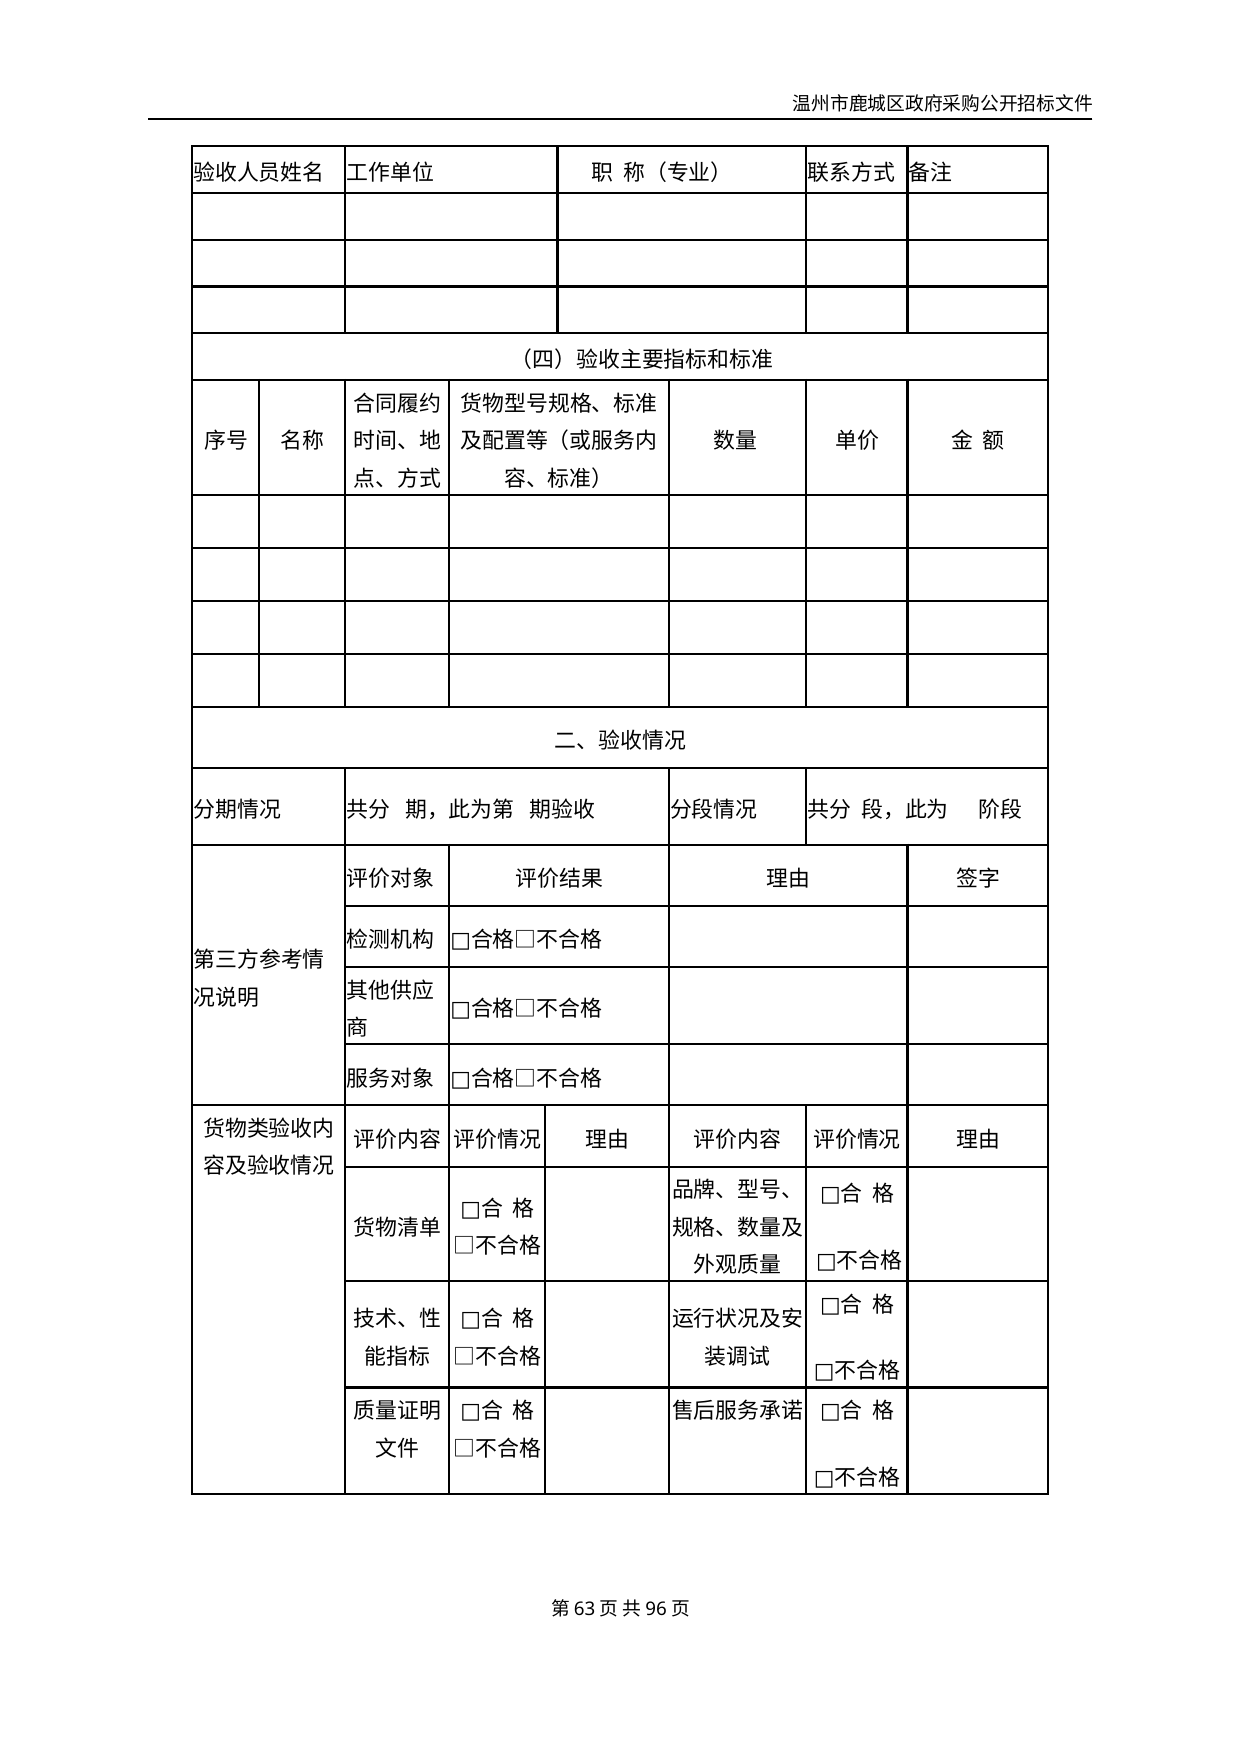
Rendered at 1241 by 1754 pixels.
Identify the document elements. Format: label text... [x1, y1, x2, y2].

table_cell [909, 907, 1047, 966]
table_cell 共分 段，此为 阶段 [807, 769, 1047, 843]
table_cell □合 格 □不合格 [807, 1282, 906, 1386]
table_cell 其他供应商 [346, 968, 448, 1043]
table_cell 评价结果 [450, 846, 668, 905]
table_cell 评价对象 [346, 846, 448, 905]
table_cell 评价情况 [807, 1106, 906, 1166]
table_cell 二、验收情况 [193, 708, 1047, 767]
table_cell 检测机构 [346, 907, 448, 966]
table_cell □合格□不合格 [450, 907, 668, 966]
table_cell 理由 [670, 846, 906, 905]
table_cell [909, 549, 1047, 600]
table_cell [450, 496, 668, 547]
table_cell [670, 602, 805, 653]
table_cell 评价内容 [346, 1106, 448, 1166]
table_cell 工作单位 [346, 147, 556, 192]
table_cell [807, 602, 906, 653]
table_cell 联系方式 [807, 147, 906, 192]
table_cell [260, 655, 344, 706]
table_cell [670, 1045, 906, 1104]
table_cell [546, 1389, 668, 1493]
table_cell □合格□不合格 [450, 1045, 668, 1104]
table_cell [909, 655, 1047, 706]
table_cell 签字 [909, 846, 1047, 905]
table_cell [670, 907, 906, 966]
table_cell 服务对象 [346, 1045, 448, 1104]
table_cell □合格□不合格 [450, 968, 668, 1043]
table_cell 理由 [546, 1106, 668, 1166]
table_cell 售后服务承诺 [670, 1389, 805, 1493]
table_cell 名称 [260, 381, 344, 493]
table_cell 分段情况 [670, 769, 805, 843]
table_cell [807, 549, 906, 600]
table_cell 质量证明文件 [346, 1389, 448, 1493]
table_cell □合 格 □不合格 [807, 1168, 906, 1280]
table_cell [193, 241, 344, 285]
table_cell 理由 [909, 1106, 1047, 1166]
table_cell 货物类验收内容及验收情况 [193, 1106, 344, 1493]
table_cell [670, 655, 805, 706]
table_cell 评价内容 [670, 1106, 805, 1166]
table_cell [193, 288, 344, 332]
table_cell [346, 194, 556, 238]
table_cell [807, 496, 906, 547]
table_cell 职 称（专业） [559, 147, 805, 192]
table_cell □合 格 □不合格 [807, 1389, 906, 1493]
table_cell [193, 549, 258, 600]
table_cell [346, 602, 448, 653]
table_cell [260, 549, 344, 600]
table_cell [909, 968, 1047, 1043]
table_cell 备注 [909, 147, 1047, 192]
table_cell [260, 602, 344, 653]
table_cell [807, 655, 906, 706]
table_cell 数量 [670, 381, 805, 493]
table_cell 货物清单 [346, 1168, 448, 1280]
table_cell [909, 194, 1047, 238]
table_cell [909, 602, 1047, 653]
table_cell [193, 194, 344, 238]
table_cell 验收人员姓名 [193, 147, 344, 192]
table_cell [346, 496, 448, 547]
table_cell 序号 [193, 381, 258, 493]
table_cell [193, 496, 258, 547]
table_cell [559, 194, 805, 238]
table_cell 单价 [807, 381, 906, 493]
table_cell □合 格 □不合格 [450, 1282, 544, 1386]
table_cell 品牌、型号、规格、数量及外观质量 [670, 1168, 805, 1280]
table_cell [909, 288, 1047, 332]
table_cell [346, 655, 448, 706]
table_cell （四）验收主要指标和标准 [193, 334, 1047, 379]
table_cell 合同履约时间、地点、方式 [346, 381, 448, 493]
table_cell [260, 496, 344, 547]
table_cell [450, 602, 668, 653]
table_cell [559, 288, 805, 332]
table_cell [450, 549, 668, 600]
table_cell 共分 期，此为第 期验收 [346, 769, 668, 843]
table_cell [909, 1045, 1047, 1104]
table_cell [909, 1282, 1047, 1386]
table_cell 分期情况 [193, 769, 344, 843]
table_cell [193, 602, 258, 653]
table_cell [346, 288, 556, 332]
table_cell [559, 241, 805, 285]
table_cell [909, 496, 1047, 547]
table_cell [193, 655, 258, 706]
table_cell [346, 241, 556, 285]
table_cell 金 额 [909, 381, 1047, 493]
table_cell [546, 1282, 668, 1386]
table_cell [670, 968, 906, 1043]
table_cell [670, 549, 805, 600]
table_cell [807, 241, 906, 285]
table_cell [670, 496, 805, 547]
table_cell [807, 288, 906, 332]
table_cell 评价情况 [450, 1106, 544, 1166]
table_cell [909, 1168, 1047, 1280]
table_cell 运行状况及安装调试 [670, 1282, 805, 1386]
table_cell 第三方参考情况说明 [193, 846, 344, 1104]
table_cell [546, 1168, 668, 1280]
table_cell [807, 194, 906, 238]
table_cell [909, 1389, 1047, 1493]
table_cell [909, 241, 1047, 285]
table_cell 技术、性能指标 [346, 1282, 448, 1386]
table_cell □合 格 □不合格 [450, 1389, 544, 1493]
table_cell □合 格 □不合格 [450, 1168, 544, 1280]
table_cell [450, 655, 668, 706]
table_cell [346, 549, 448, 600]
table_cell 货物型号规格、标准及配置等（或服务内容、标准） [450, 381, 668, 493]
